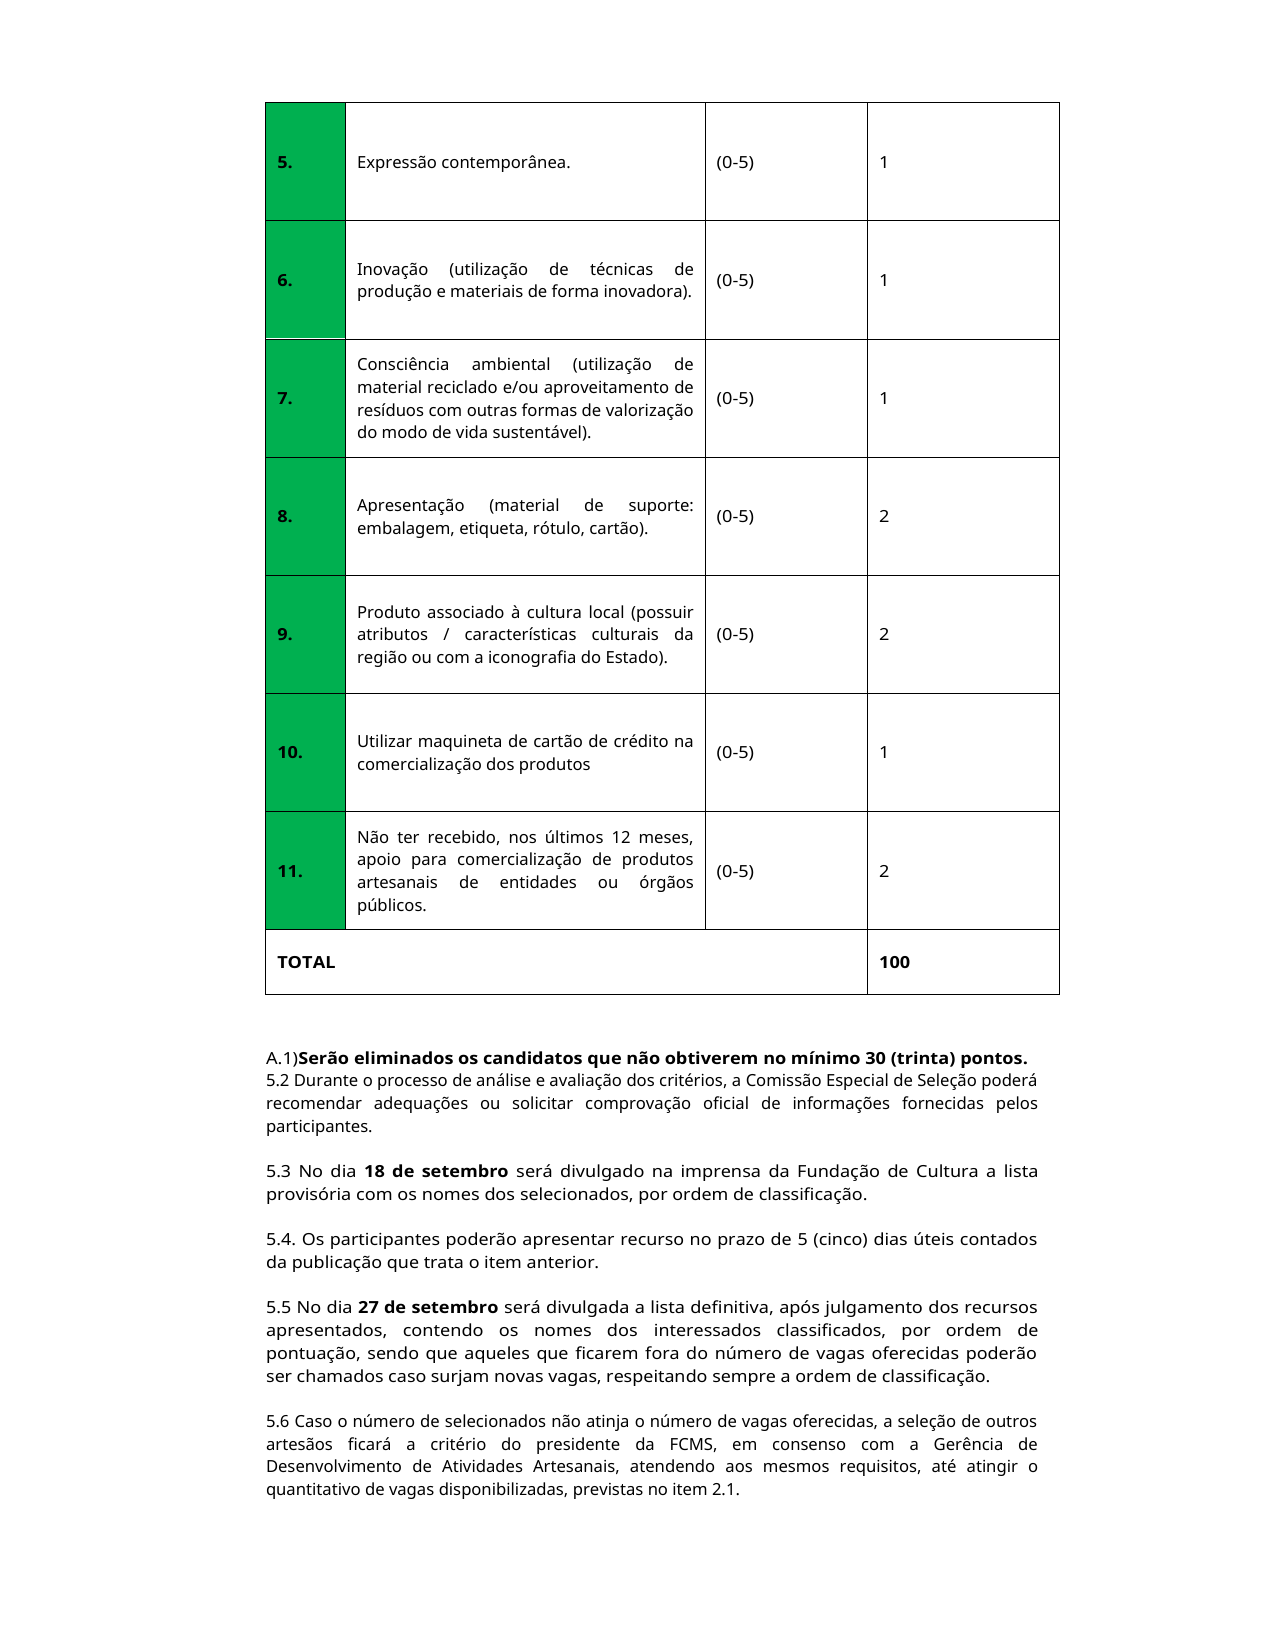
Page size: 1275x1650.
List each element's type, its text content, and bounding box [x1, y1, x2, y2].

table_cell [266, 812, 345, 929]
table_cell [266, 221, 345, 338]
table_cell (0-5) [706, 694, 867, 811]
table_cell Não ter recebido, nos últimos 12 meses, apoio para comercialização de produtos artesanais de entidades ou órgãos públicos. [346, 812, 705, 929]
table_cell 1 [868, 340, 1059, 457]
table_cell (0-5) [706, 458, 867, 575]
table_cell Inovação (utilização de técnicas de produção e materiais de forma inovadora). [346, 221, 705, 338]
table_cell Expressão contemporânea. [346, 103, 705, 220]
table_cell (0-5) [706, 340, 867, 457]
table_cell 1 [868, 694, 1059, 811]
text 5.4. Os participantes poderão apresentar recurso no prazo de 5 (cinco) dias úteis contados da publicação que trata o item anterior. [266, 1228, 1039, 1273]
list A.1)Serão eliminados os candidatos que não obtiverem no mínimo 30 (trinta) pontos. [266, 1046, 1039, 1069]
table_cell Produto associado à cultura local (possuir atributos / características culturais da região ou com a iconografia do Estado). [346, 576, 705, 693]
table_cell 2 [868, 458, 1059, 575]
text 5.3 No dia 18 de setembro será divulgado na imprensa da Fundação de Cultura a lista provisória com os nomes dos selecionados, por ordem de classificação. [266, 1160, 1039, 1205]
table_cell (0-5) [706, 103, 867, 220]
table_cell [266, 576, 345, 693]
table_cell (0-5) [706, 221, 867, 338]
table_cell 100 [868, 930, 1059, 994]
table_cell Apresentação (material de suporte: embalagem, etiqueta, rótulo, cartão). [346, 458, 705, 575]
table_cell (0-5) [706, 812, 867, 929]
text 5.2 Durante o processo de análise e avaliação dos critérios, a Comissão Especial de Seleção poderá recomendar adequações ou solicitar comprovação oficial de informações fornecidas pelos participantes. [266, 1069, 1039, 1137]
table_cell (0-5) [706, 576, 867, 693]
table_cell 2 [868, 812, 1059, 929]
table_cell [266, 340, 345, 457]
table_cell Consciência ambiental (utilização de material reciclado e/ou aproveitamento de resíduos com outras formas de valorização do modo de vida sustentável). [346, 340, 705, 457]
text 5.5 No dia 27 de setembro será divulgada a lista definitiva, após julgamento dos recursos apresentados, contendo os nomes dos interessados classificados, por ordem de pontuação, sendo que aqueles que ficarem fora do número de vagas oferecidas poderão ser chamados caso surjam novas vagas, respeitando sempre a ordem de classificação. [266, 1296, 1039, 1387]
table_cell Utilizar maquineta de cartão de crédito na comercialização dos produtos [346, 694, 705, 811]
table_cell [266, 103, 345, 220]
table_cell [266, 458, 345, 575]
table_cell TOTAL [266, 930, 867, 994]
table_cell 2 [868, 576, 1059, 693]
table_cell 1 [868, 221, 1059, 338]
table_cell 1 [868, 103, 1059, 220]
text 5.6 Caso o número de selecionados não atinja o número de vagas oferecidas, a seleção de outros artesãos ficará a critério do presidente da FCMS, em consenso com a Gerência de Desenvolvimento de Atividades Artesanais, atendendo aos mesmos requisitos, até atingir o quantitativo de vagas disponibilizadas, previstas no item 2.1. [266, 1410, 1039, 1501]
table_cell [266, 694, 345, 811]
